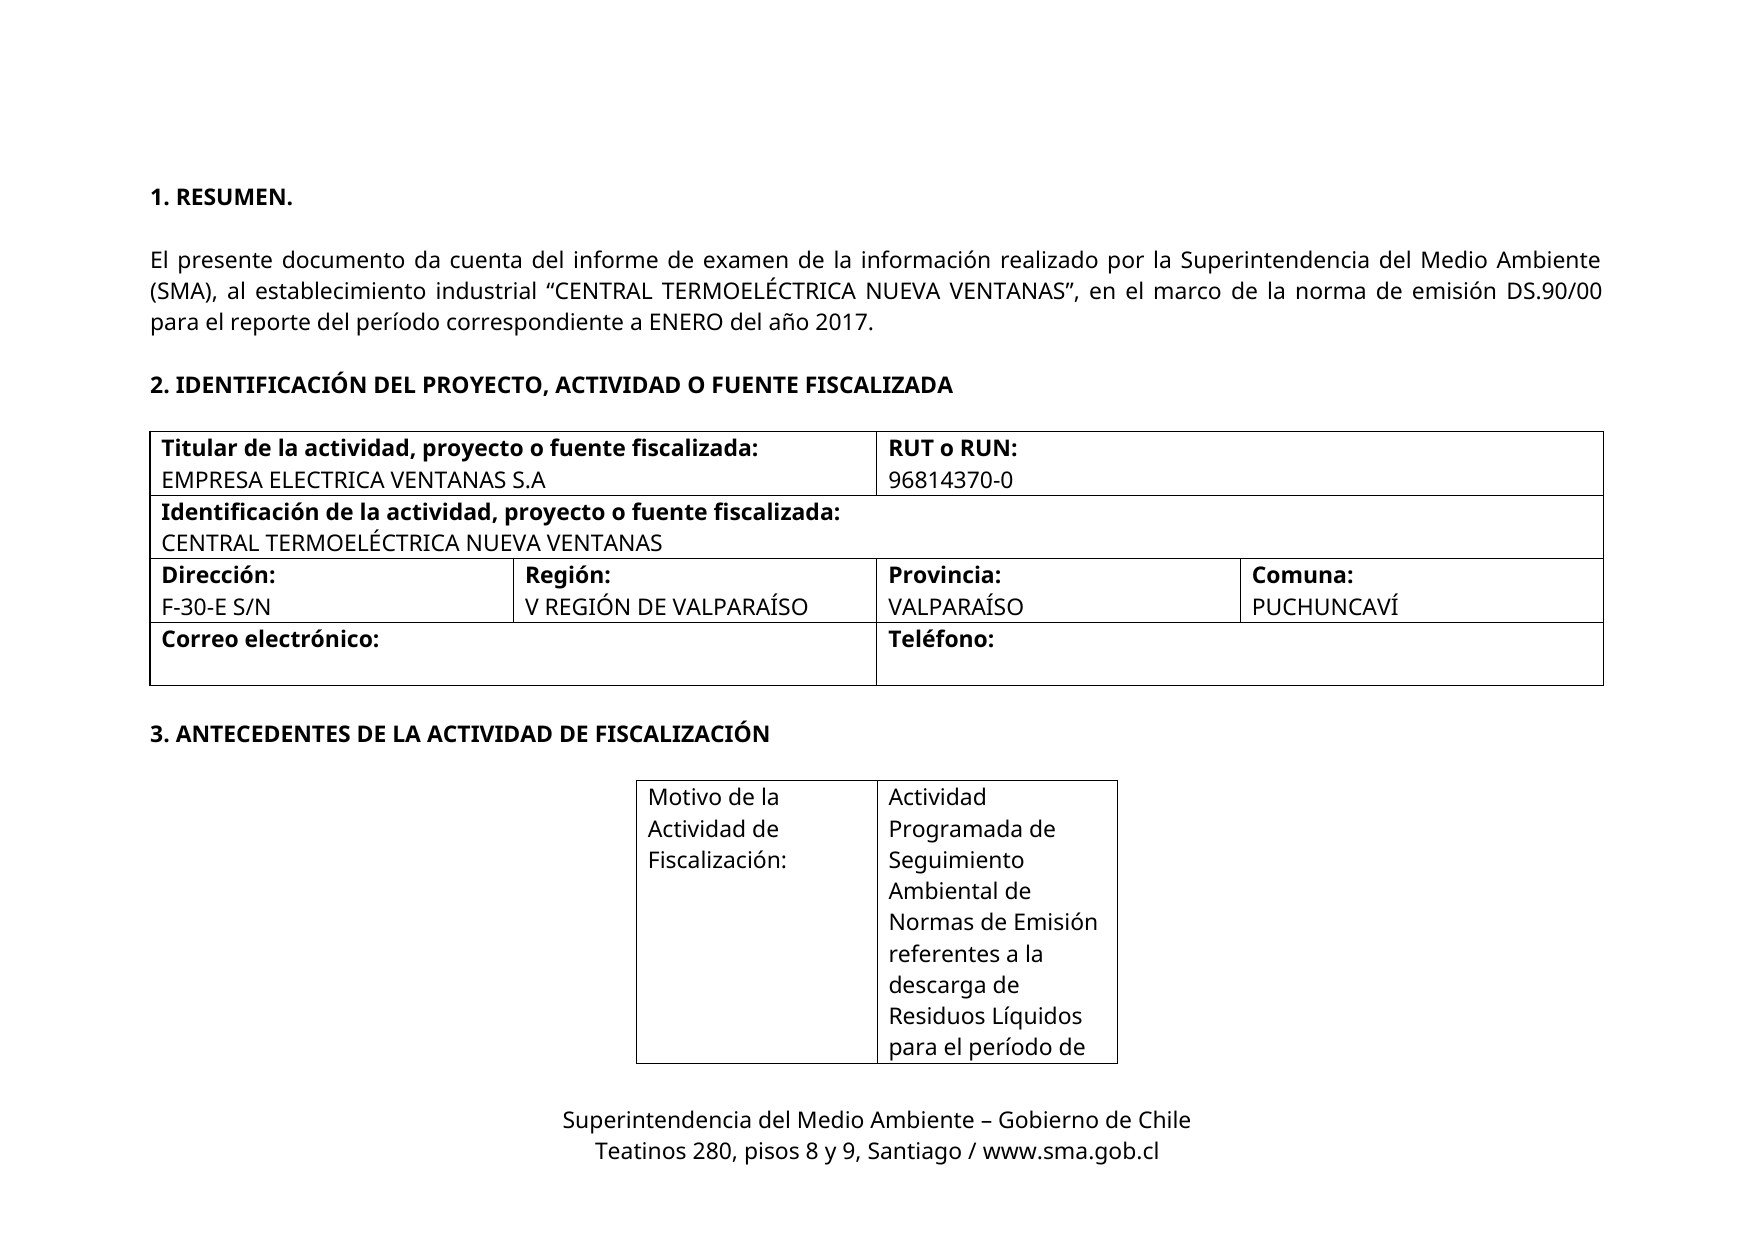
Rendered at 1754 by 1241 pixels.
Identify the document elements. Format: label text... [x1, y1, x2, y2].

table_cell Dirección: F-30-E S/N [151, 559, 513, 622]
table_cell Comuna: PUCHUNCAVÍ [1241, 559, 1603, 622]
table_cell Correo electrónico: [151, 623, 876, 685]
table_cell Región: V REGIÓN DE VALPARAÍSO [514, 559, 876, 622]
table_cell Provincia: VALPARAÍSO [877, 559, 1240, 622]
text 2. IDENTIFICACIÓN DEL PROYECTO, ACTIVIDAD O FUENTE FISCALIZADA [150, 337, 1604, 400]
text El presente documento da cuenta del informe de examen de la información realizado por la Superintendencia del Medio Ambiente (SMA), al establecimiento industrial “CENTRAL TERMOELÉCTRICA NUEVA VENTANAS”, en el marco de la norma de emisión DS.90/00 para el reporte del período correspondiente a ENERO del año 2017. [150, 212, 1604, 337]
table_cell Teléfono: [877, 623, 1603, 685]
table_header RUT o RUN: 96814370-0 [877, 432, 1603, 495]
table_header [878, 781, 1117, 1062]
text 1. RESUMEN. [150, 150, 1604, 212]
table_cell Identificación de la actividad, proyecto o fuente fiscalizada: CENTRAL TERMOELÉCTRICA NUEVA VENTANAS [151, 496, 1603, 558]
table_header Titular de la actividad, proyecto o fuente fiscalizada: EMPRESA ELECTRICA VENTANAS S.A [151, 432, 876, 495]
text 3. ANTECEDENTES DE LA ACTIVIDAD DE FISCALIZACIÓN [150, 686, 1604, 749]
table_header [637, 781, 877, 1062]
